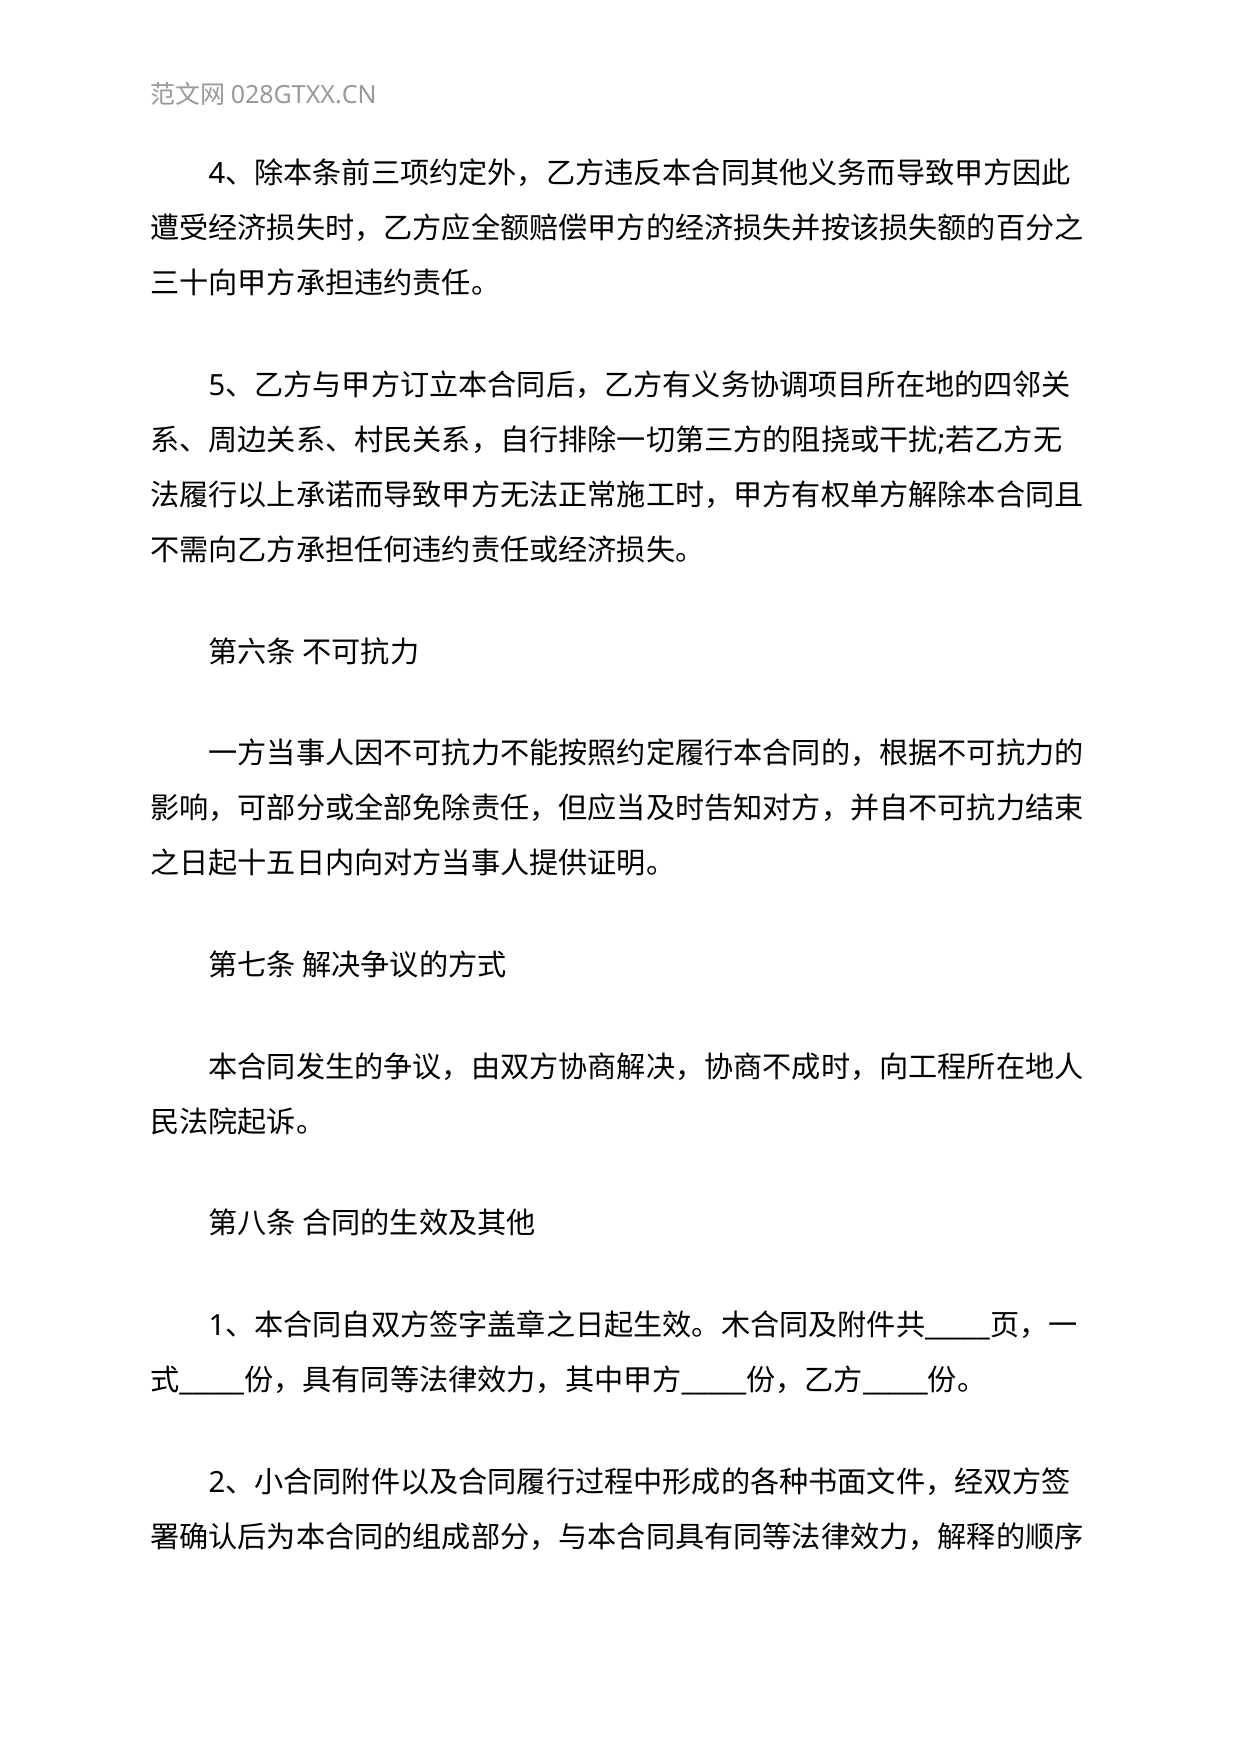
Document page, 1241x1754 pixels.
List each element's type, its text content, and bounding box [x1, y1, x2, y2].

text 第七条 解决争议的方式 [150, 942, 1090, 984]
text 1、本合同自双方签字盖章之日起生效。木合同及附件共_____页，一式_____份，具有同等法律效力，其中甲方_____份，乙方_____份。 [150, 1302, 1090, 1399]
text 一方当事人因不可抗力不能按照约定履行本合同的，根据不可抗力的影响，可部分或全部免除责任，但应当及时告知对方，并自不可抗力结束之日起十五日内向对方当事人提供证明。 [150, 730, 1090, 882]
text 5、乙方与甲方订立本合同后，乙方有义务协调项目所在地的四邻关系、周边关系、村民关系，自行排除一切第三方的阻挠或干扰;若乙方无法履行以上承诺而导致甲方无法正常施工时，甲方有权单方解除本合同且不需向乙方承担任何违约责任或经济损失。 [150, 362, 1090, 569]
text 4、除本条前三项约定外，乙方违反本合同其他义务而导致甲方因此遭受经济损失时，乙方应全额赔偿甲方的经济损失并按该损失额的百分之三十向甲方承担违约责任。 [150, 150, 1090, 302]
text 第六条 不可抗力 [150, 628, 1090, 671]
text 第八条 合同的生效及其他 [150, 1200, 1090, 1242]
text 本合同发生的争议，由双方协商解决，协商不成时，向工程所在地人民法院起诉。 [150, 1043, 1090, 1141]
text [150, 1459, 1090, 1556]
